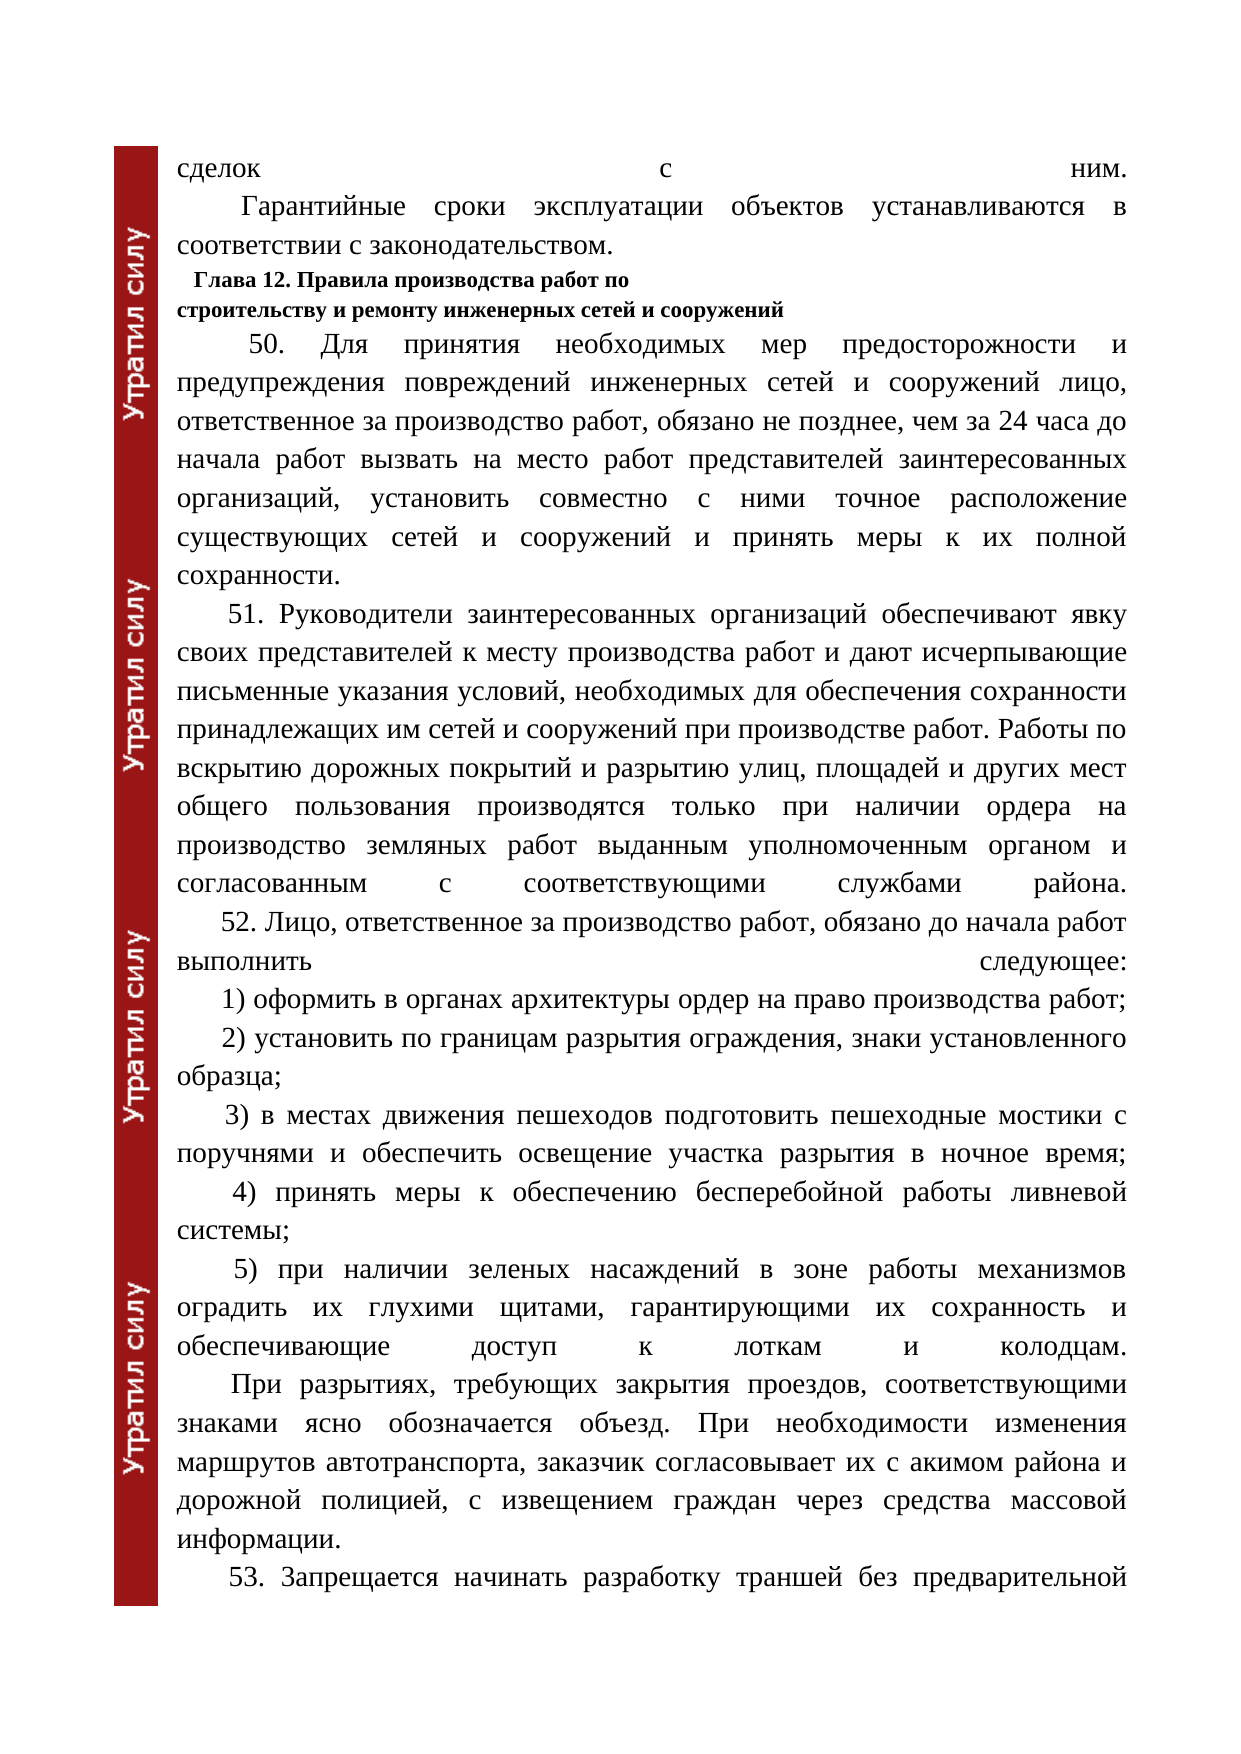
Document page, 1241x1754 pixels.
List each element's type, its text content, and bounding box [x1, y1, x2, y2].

picture [114, 261, 158, 266]
picture [114, 1593, 158, 1606]
picture [114, 322, 158, 326]
picture [114, 146, 158, 150]
text Глава 12. Правила производства работ по строительству и ремонту инженерных сетей и сооружений [112, 266, 1128, 322]
